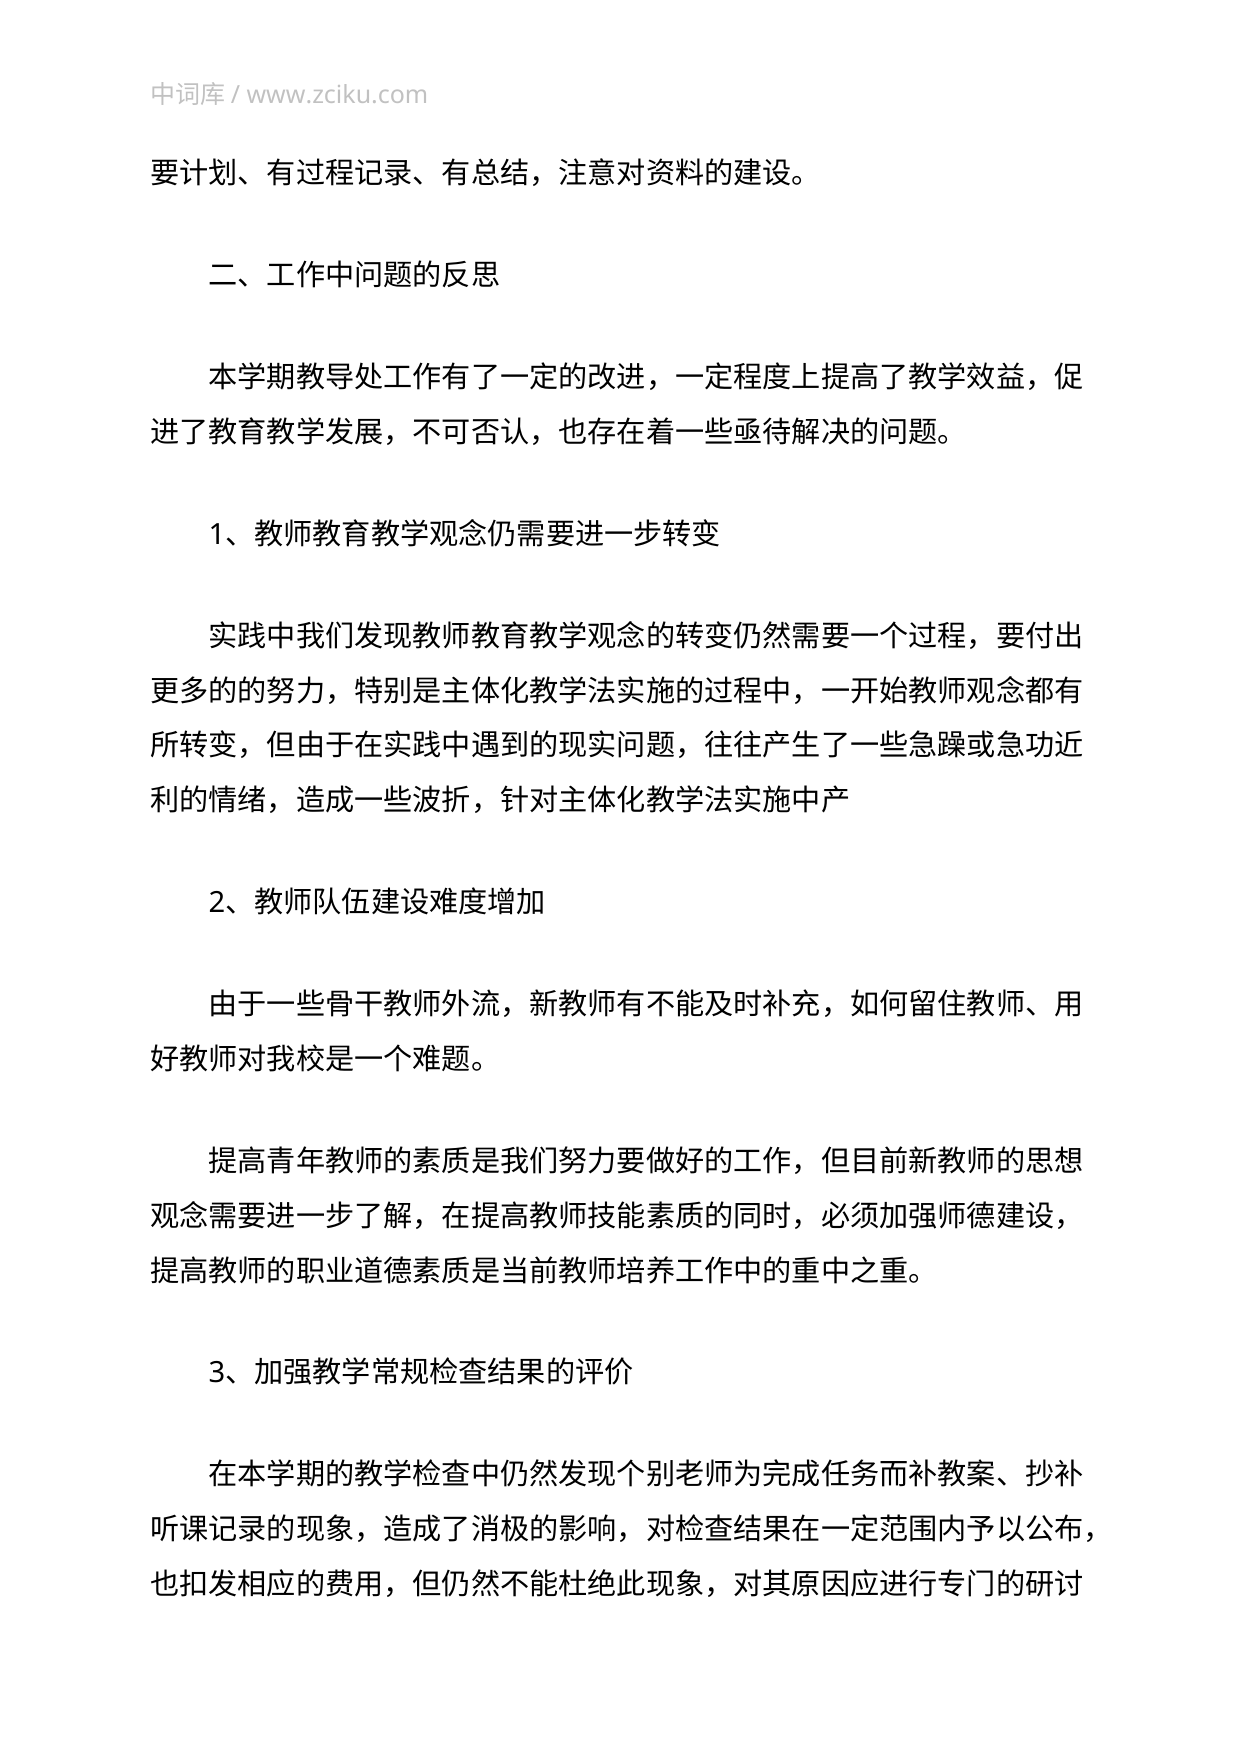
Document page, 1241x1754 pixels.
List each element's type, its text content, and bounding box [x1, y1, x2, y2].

text 1、教师教育教学观念仍需要进一步转变 [150, 510, 1090, 553]
text 二、工作中问题的反思 [150, 252, 1090, 294]
text 实践中我们发现教师教育教学观念的转变仍然需要一个过程，要付出更多的的努力，特别是主体化教学法实施的过程中，一开始教师观念都有所转变，但由于在实践中遇到的现实问题，往往产生了一些急躁或急功近利的情绪，造成一些波折，针对主体化教学法实施中产 [150, 612, 1090, 819]
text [150, 150, 1090, 192]
text 本学期教导处工作有了一定的改进，一定程度上提高了教学效益，促进了教育教学发展，不可否认，也存在着一些亟待解决的问题。 [150, 353, 1090, 451]
text 2、教师队伍建设难度增加 [150, 879, 1090, 921]
text 3、加强教学常规检查结果的评价 [150, 1349, 1090, 1391]
text 提高青年教师的素质是我们努力要做好的工作，但目前新教师的思想观念需要进一步了解，在提高教师技能素质的同时，必须加强师德建设，提高教师的职业道德素质是当前教师培养工作中的重中之重。 [150, 1137, 1090, 1289]
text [150, 1451, 1090, 1603]
text 由于一些骨干教师外流，新教师有不能及时补充，如何留住教师、用好教师对我校是一个难题。 [150, 981, 1090, 1078]
